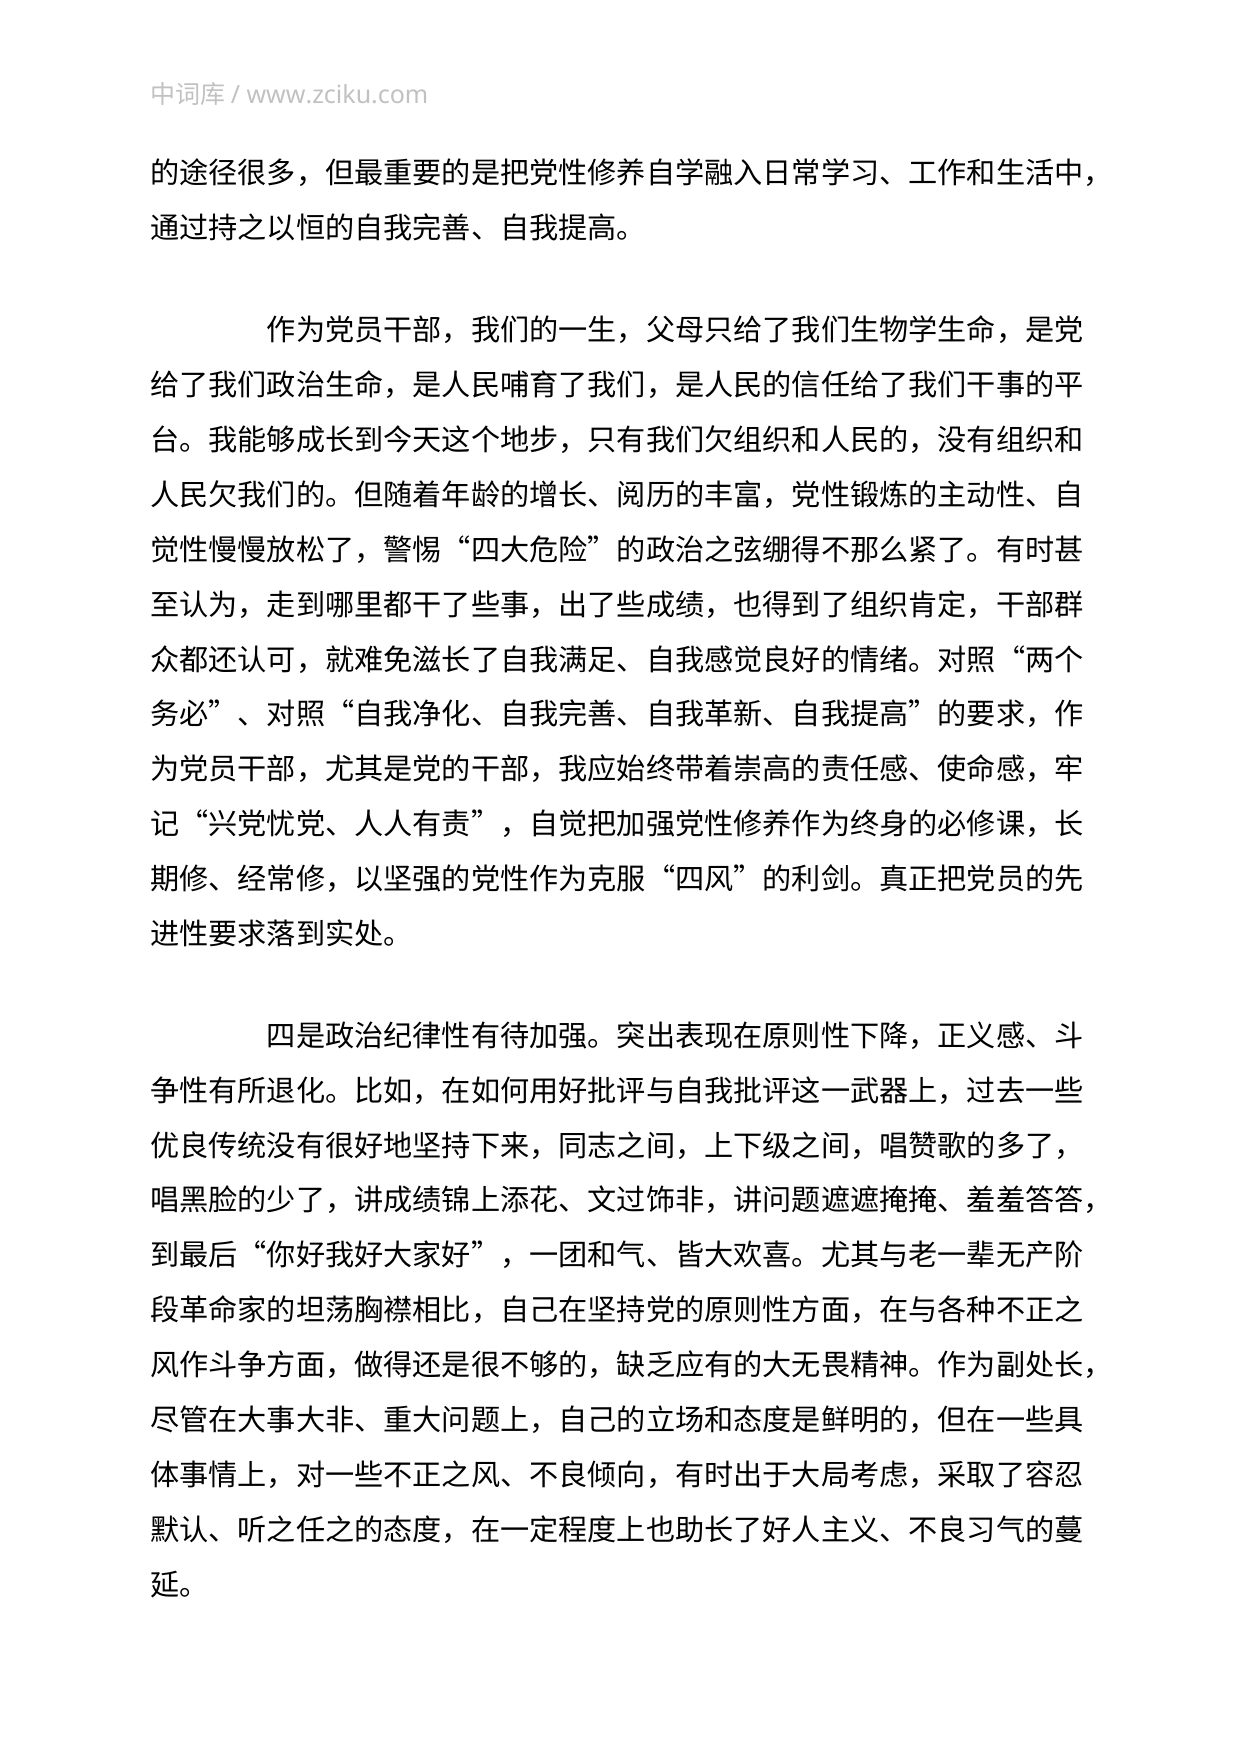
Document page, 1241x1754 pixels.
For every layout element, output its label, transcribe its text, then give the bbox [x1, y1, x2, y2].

text 作为党员干部，我们的一生，父母只给了我们生物学生命，是党给了我们政治生命，是人民哺育了我们，是人民的信任给了我们干事的平台。我能够成长到今天这个地步，只有我们欠组织和人民的，没有组织和人民欠我们的。但随着年龄的增长、阅历的丰富，党性锻炼的主动性、自觉性慢慢放松了，警惕“四大危险”的政治之弦绷得不那么紧了。有时甚至认为，走到哪里都干了些事，出了些成绩，也得到了组织肯定，干部群众都还认可，就难免滋长了自我满足、自我感觉良好的情绪。对照“两个务必”、对照“自我净化、自我完善、自我革新、自我提高”的要求，作为党员干部，尤其是党的干部，我应始终带着崇高的责任感、使命感，牢记“兴党忧党、人人有责”，自觉把加强党性修养作为终身的必修课，长期修、经常修，以坚强的党性作为克服“四风”的利剑。真正把党员的先进性要求落到实处。 [150, 307, 1090, 953]
text 四是政治纪律性有待加强。突出表现在原则性下降，正义感、斗争性有所退化。比如，在如何用好批评与自我批评这一武器上，过去一些优良传统没有很好地坚持下来，同志之间，上下级之间，唱赞歌的多了，唱黑脸的少了，讲成绩锦上添花、文过饰非，讲问题遮遮掩掩、羞羞答答，到最后“你好我好大家好”，一团和气、皆大欢喜。尤其与老一辈无产阶段革命家的坦荡胸襟相比，自己在坚持党的原则性方面，在与各种不正之风作斗争方面，做得还是很不够的，缺乏应有的大无畏精神。作为副处长，尽管在大事大非、重大问题上，自己的立场和态度是鲜明的，但在一些具体事情上，对一些不正之风、不良倾向，有时出于大局考虑，采取了容忍默认、听之任之的态度，在一定程度上也助长了好人主义、不良习气的蔓延。 [150, 1012, 1090, 1603]
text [150, 150, 1090, 247]
